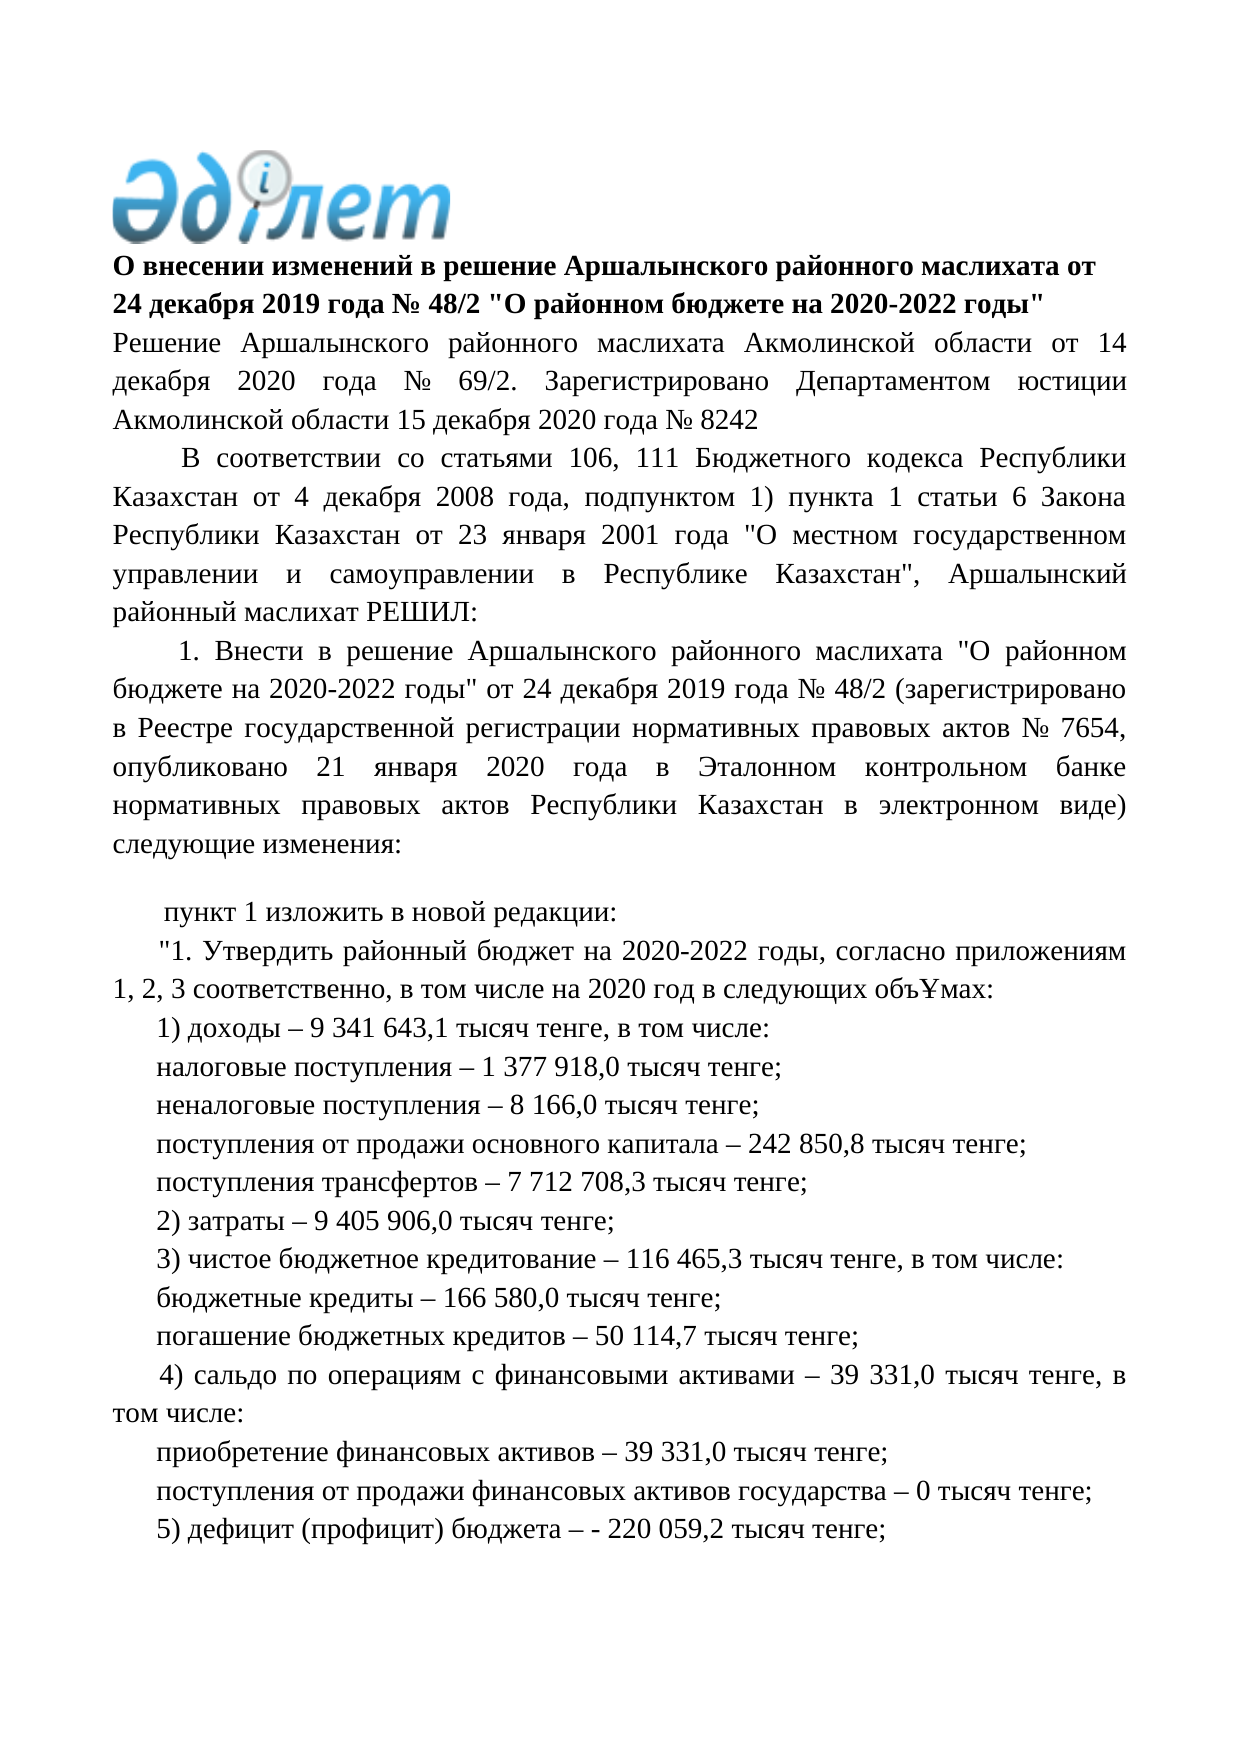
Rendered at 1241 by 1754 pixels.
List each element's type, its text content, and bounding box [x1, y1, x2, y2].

text поступления трансфертов – 7 712 708,3 тысяч тенге; [112, 1164, 1128, 1198]
text пункт 1 изложить в новой редакции: [112, 894, 1128, 928]
text "1. Утвердить районный бюджет на 2020-2022 годы, согласно приложениям 1, 2, 3 соответственно, в том числе на 2020 год в следующих объҰмах: [112, 933, 1128, 1005]
text О внесении изменений в решение Аршалынского районного маслихата от 24 декабря 2019 года № 48/2 "О районном бюджете на 2020-2022 годы" [112, 248, 1128, 320]
text поступления от продажи основного капитала – 242 850,8 тысяч тенге; [112, 1126, 1128, 1159]
text 1) доходы – 9 341 643,1 тысяч тенге, в том числе: [112, 1010, 1128, 1044]
text налоговые поступления – 1 377 918,0 тысяч тенге; [112, 1049, 1128, 1082]
text 3) чистое бюджетное кредитование – 116 465,3 тысяч тенге, в том числе: [112, 1241, 1128, 1275]
text приобретение финансовых активов – 39 331,0 тысяч тенге; [112, 1434, 1128, 1468]
text поступления от продажи финансовых активов государства – 0 тысяч тенге; [112, 1473, 1128, 1506]
text 1. Внести в решение Аршалынского районного маслихата "О районном бюджете на 2020-2022 годы" от 24 декабря 2019 года № 48/2 (зарегистрировано в Реестре государственной регистрации нормативных правовых актов № 7654, опубликовано 21 января 2020 года в Эталонном контрольном банке нормативных правовых актов Республики Казахстан в электронном виде) следующие изменения: [112, 633, 1128, 859]
text В соответствии со статьями 106, 111 Бюджетного кодекса Республики Казахстан от 4 декабря 2008 года, подпунктом 1) пункта 1 статьи 6 Закона Республики Казахстан от 23 января 2001 года "О местном государственном управлении и самоуправлении в Республике Казахстан", Аршалынский районный маслихат РЕШИЛ: [112, 440, 1128, 628]
text 5) дефицит (профицит) бюджета – - 220 059,2 тысяч тенге; [112, 1511, 1128, 1545]
text 4) сальдо по операциям с финансовыми активами – 39 331,0 тысяч тенге, в том числе: [112, 1357, 1128, 1429]
text погашение бюджетных кредитов – 50 114,7 тысяч тенге; [112, 1318, 1128, 1352]
text бюджетные кредиты – 166 580,0 тысяч тенге; [112, 1280, 1128, 1313]
picture [112, 150, 451, 244]
text Решение Аршалынского районного маслихата Акмолинской области от 14 декабря 2020 года № 69/2. Зарегистрировано Департаментом юстиции Акмолинской области 15 декабря 2020 года № 8242 [112, 325, 1128, 435]
text 2) затраты – 9 405 906,0 тысяч тенге; [112, 1203, 1128, 1236]
text неналоговые поступления – 8 166,0 тысяч тенге; [112, 1087, 1128, 1121]
